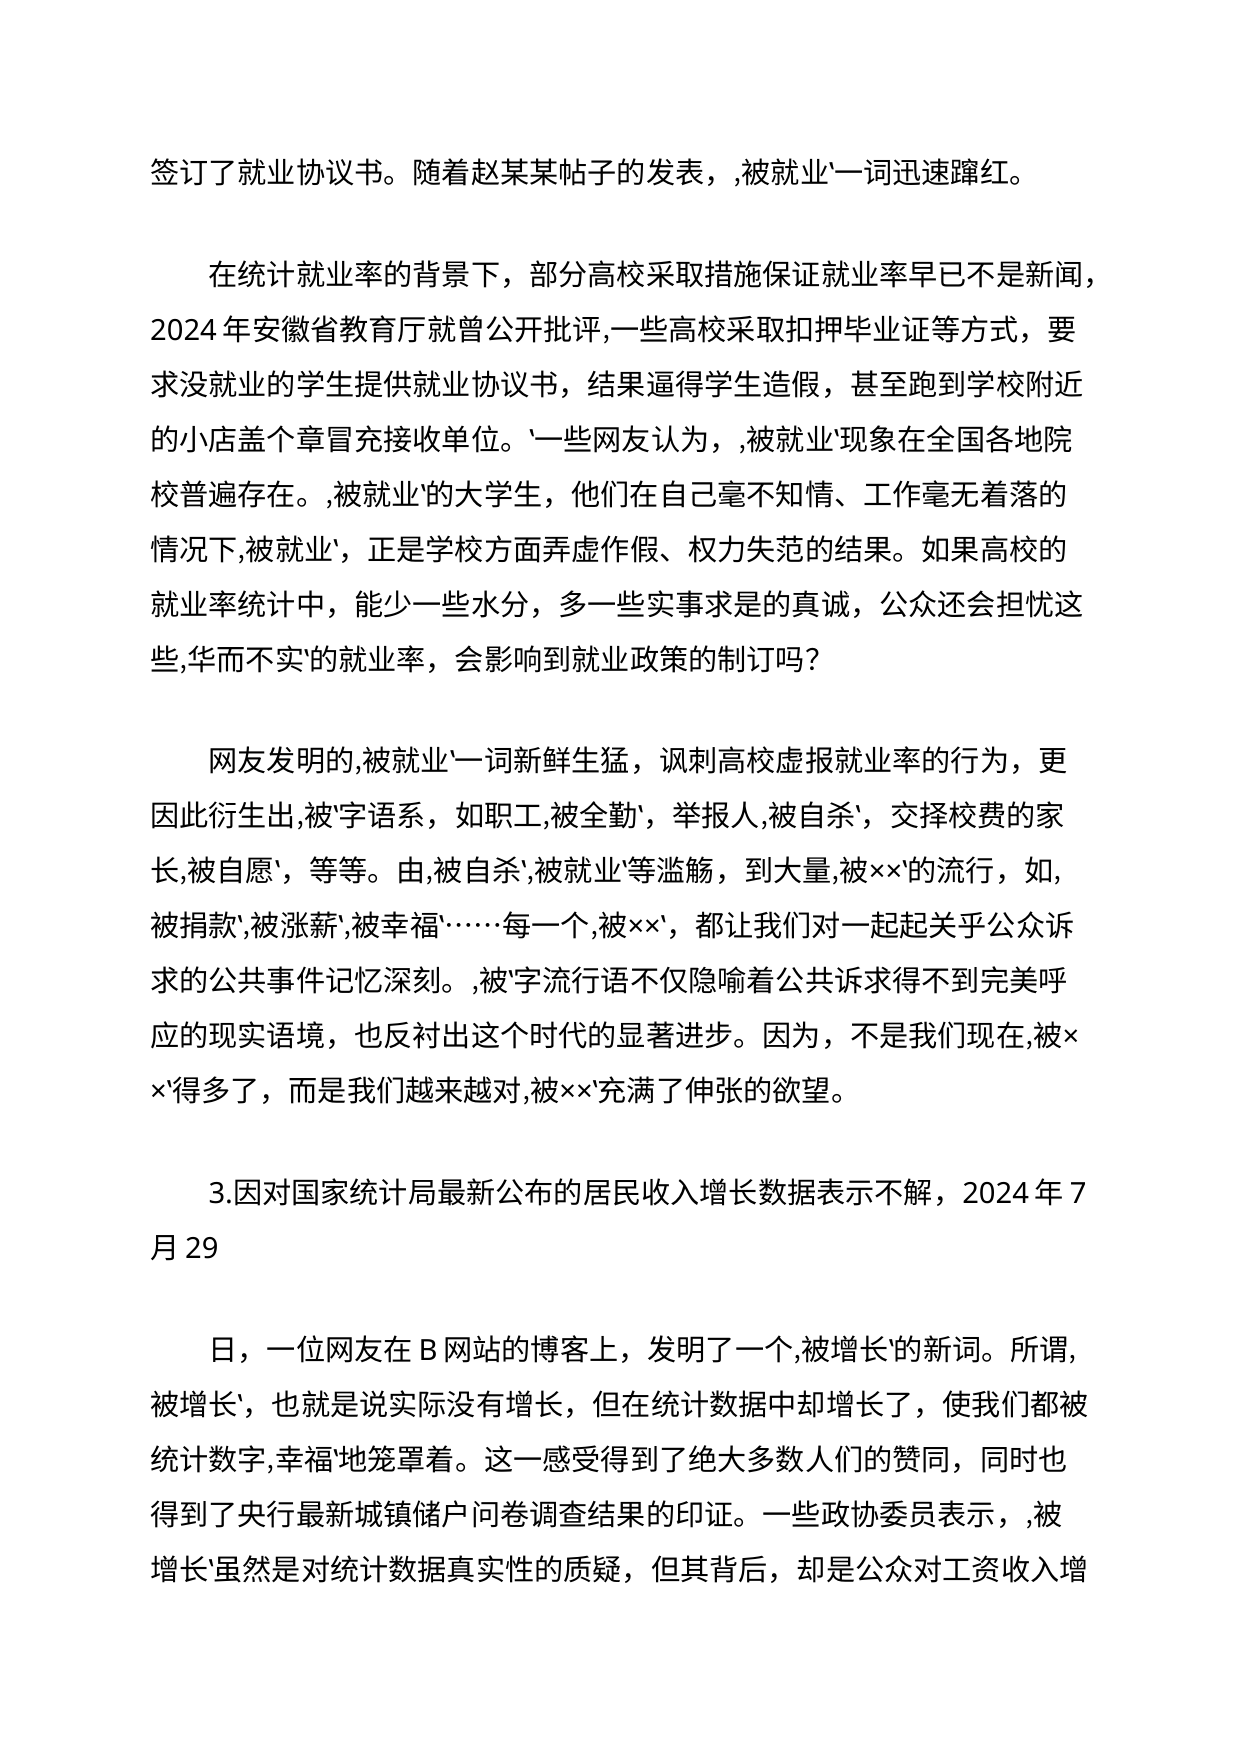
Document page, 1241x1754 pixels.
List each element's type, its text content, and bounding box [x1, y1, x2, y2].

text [150, 1327, 1090, 1588]
text 网友发明的‚被就业‛一词新鲜生猛，讽刺高校虚报就业率的行为，更因此衍生出‚被‛字语系，如职工‚被全勤‛，举报人‚被自杀‛，交择校费的家长‚被自愿‛，等等。由‚被自杀‛‚被就业‛等滥觞，到大量‚被××‛的流行，如‚被捐款‛‚被涨薪‛‚被幸福‛……每一个‚被××‛，都让我们对一起起关乎公众诉求的公共事件记忆深刻。‚被‛字流行语不仅隐喻着公共诉求得不到完美呼应的现实语境，也反衬出这个时代的显著进步。因为，不是我们现在‚被××‛得多了，而是我们越来越对‚被××‛充满了伸张的欲望。 [150, 738, 1090, 1110]
text 在统计就业率的背景下，部分高校采取措施保证就业率早已不是新闻，2024年安徽省教育厅就曾公开批评‚一些高校采取扣押毕业证等方式，要求没就业的学生提供就业协议书，结果逼得学生造假，甚至跑到学校附近的小店盖个章冒充接收单位。‛一些网友认为，‚被就业‛现象在全国各地院校普遍存在。‚被就业‛的大学生，他们在自己毫不知情、工作毫无着落的情况下‚被就业‛，正是学校方面弄虚作假、权力失范的结果。如果高校的就业率统计中，能少一些水分，多一些实事求是的真诚，公众还会担忧这些‚华而不实‛的就业率，会影响到就业政策的制订吗？ [150, 252, 1090, 678]
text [150, 150, 1090, 192]
text 3.因对国家统计局最新公布的居民收入增长数据表示不解，2024年7月29 [150, 1169, 1090, 1267]
